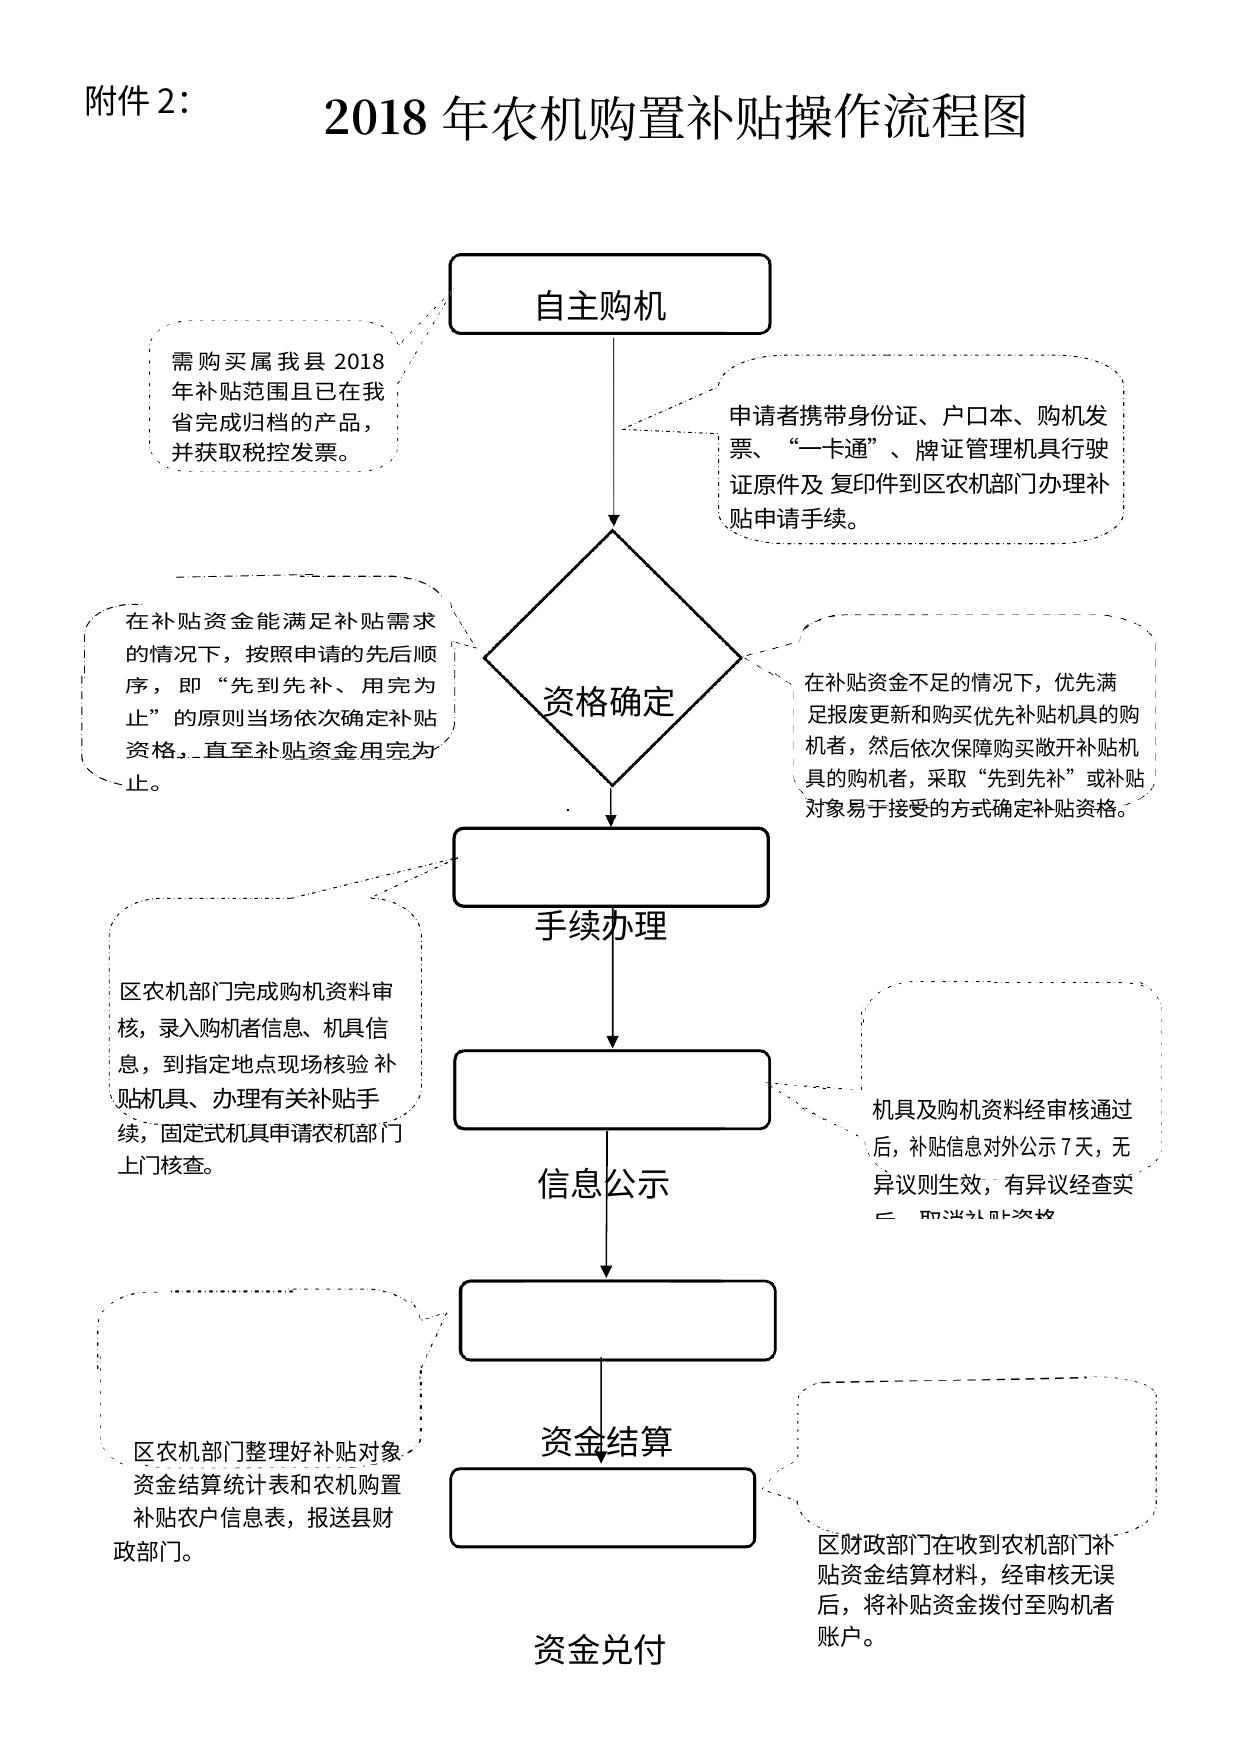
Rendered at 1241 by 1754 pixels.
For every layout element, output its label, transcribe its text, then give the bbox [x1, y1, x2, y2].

text 资金兑付 [534, 1624, 675, 1672]
subtitle 手续办理 [531, 900, 671, 948]
text 需购买属我县2018年补贴范围且已在我省完成归档的产品，并获取税控发票。 [171, 345, 385, 466]
text 申请者携带身份证、户口本、购机发票、“一卡通”、牌证管理机具行驶证原件及 复印件到区农机部门办理补贴申请手续。 [728, 398, 1110, 535]
text 在补贴资金不足的情况下，优先满 [804, 666, 1173, 696]
text 政部门。 [113, 1534, 407, 1567]
subtitle 附件2： [84, 75, 205, 123]
picture [97, 1278, 1161, 1552]
text 2018 年农机购置补贴操作流程图 [323, 78, 1173, 151]
subtitle 资格确定 [542, 676, 677, 724]
subtitle 自主购机 [529, 280, 670, 328]
picture [149, 253, 1156, 827]
text 区农机部门整理好补贴对象资金结算统计表和农机购置补贴农户信息表，报送县财 [133, 1434, 403, 1533]
subtitle 资金结算 [540, 1415, 675, 1464]
text 在补贴资金能满足补贴需求的情况下，按照申请的先后顺序，即“先到先补、用完为 止”的原则当场依次确定补贴资格，直至补贴资金用完为止。 [125, 607, 438, 796]
subtitle 信息公示 [537, 1158, 1173, 1206]
text 足报废更新和购买优先补贴机具的购机者，然后依次保障购买敞开补贴机具的购机者，采取“先到先补”或补贴对象易于接受的方式确定补贴资格。 [806, 699, 1159, 822]
picture [447, 981, 1162, 1180]
text 区财政部门在收到农机部门补贴资金结算材料，经审核无误后，将补贴资金拨付至购机者账户。 [818, 1530, 1116, 1652]
text 区农机部门完成购机资料审核，录入购机者信息、机具信息，到指定地点现场核验 补贴机具、办理有关补贴手 续，固定式机具申请农机部 门 上门核查。 [117, 975, 405, 1179]
